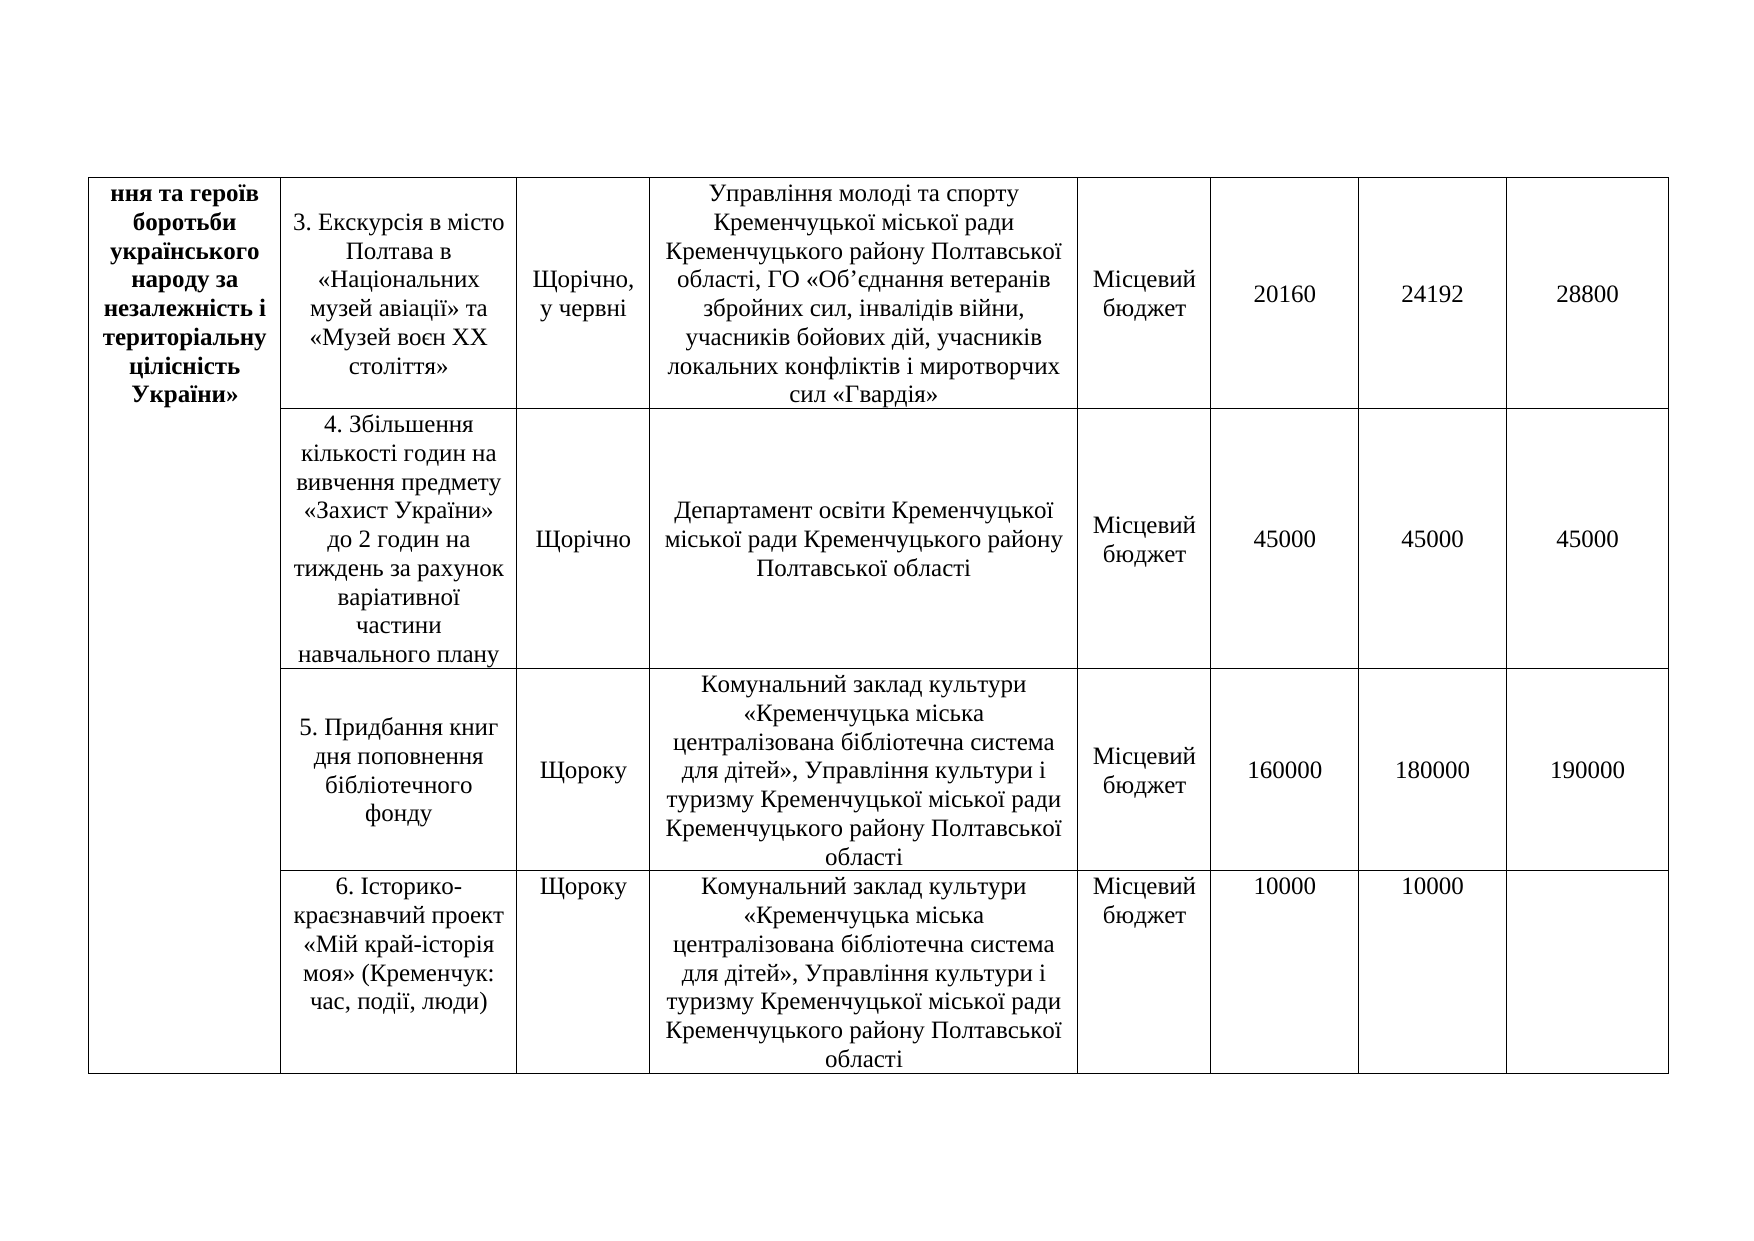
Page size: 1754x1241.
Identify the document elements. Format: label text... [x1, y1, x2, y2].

table_cell 5. Придбання книг дня поповнення бібліотечного фонду [281, 669, 516, 870]
table_cell 45000 [1359, 409, 1506, 668]
table_cell [1507, 871, 1668, 1073]
table_cell Місцевий бюджет [1078, 178, 1210, 408]
table_cell 45000 [1507, 409, 1668, 668]
table_cell Щорічно [517, 409, 649, 668]
table_cell Щороку [517, 669, 649, 870]
table_cell Щороку [517, 871, 649, 1073]
table_cell 24192 [1359, 178, 1506, 408]
table_cell 45000 [1211, 409, 1358, 668]
table_cell Місцевий бюджет [1078, 669, 1210, 870]
table_cell Управління молоді та спорту Кременчуцької міської ради Кременчуцького району Полтавської області, ГО «Об’єднання ветеранів збройних сил, інвалідів війни, учасників бойових дій, учасників локальних конфліктів і миротворчих сил «Гвардія» [650, 178, 1077, 408]
table_cell 160000 [1211, 669, 1358, 870]
table_cell Департамент освіти Кременчуцької міської ради Кременчуцького району Полтавської області [650, 409, 1077, 668]
table_cell 20160 [1211, 178, 1358, 408]
table_cell 180000 [1359, 669, 1506, 870]
table_cell 6. Історико-краєзнавчий проект «Мій край-історія моя» (Кременчук: час, події, люди) [281, 871, 516, 1073]
table_cell 4. Збільшення кількості годин на вивчення предмету «Захист України» до 2 годин на тиждень за рахунок варіативної частини навчального плану [281, 409, 516, 668]
table_cell 10000 [1211, 871, 1358, 1073]
table_cell Місцевий бюджет [1078, 871, 1210, 1073]
table_cell 28800 [1507, 178, 1668, 408]
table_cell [650, 871, 1077, 1073]
table_cell 190000 [1507, 669, 1668, 870]
table_cell 3. Екскурсія в місто Полтава в «Національних музей авіації» та «Музей воєн ХХ століття» [281, 178, 516, 408]
table_cell Місцевий бюджет [1078, 409, 1210, 668]
table_cell 10000 [1359, 871, 1506, 1073]
table_cell Щорічно, у червні [517, 178, 649, 408]
